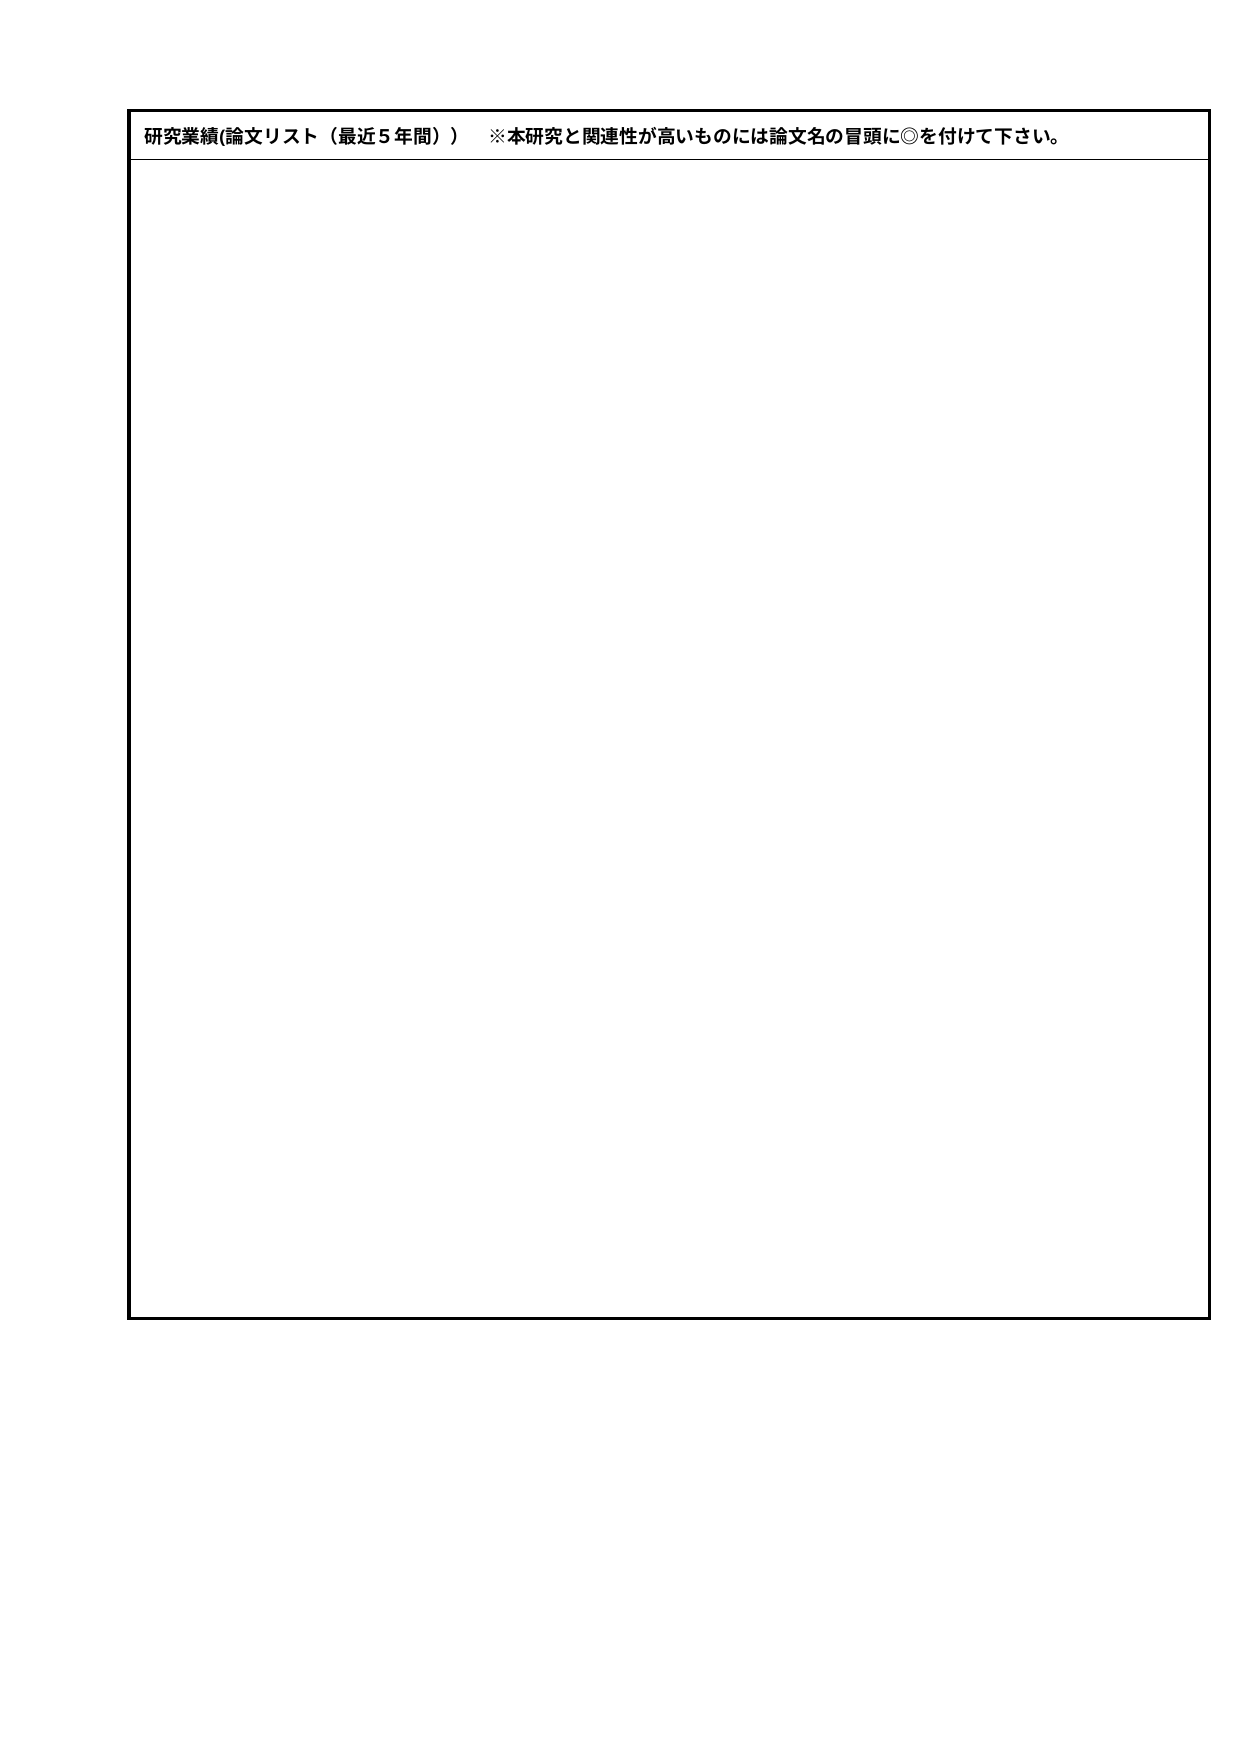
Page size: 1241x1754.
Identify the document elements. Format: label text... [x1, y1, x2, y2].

table_cell 研究業績(論文リスト（最近５年間）） ※本研究と関連性が高いものには論文名の冒頭に◎を付けて下さい。 [131, 112, 1208, 158]
table_cell [131, 160, 1208, 1317]
